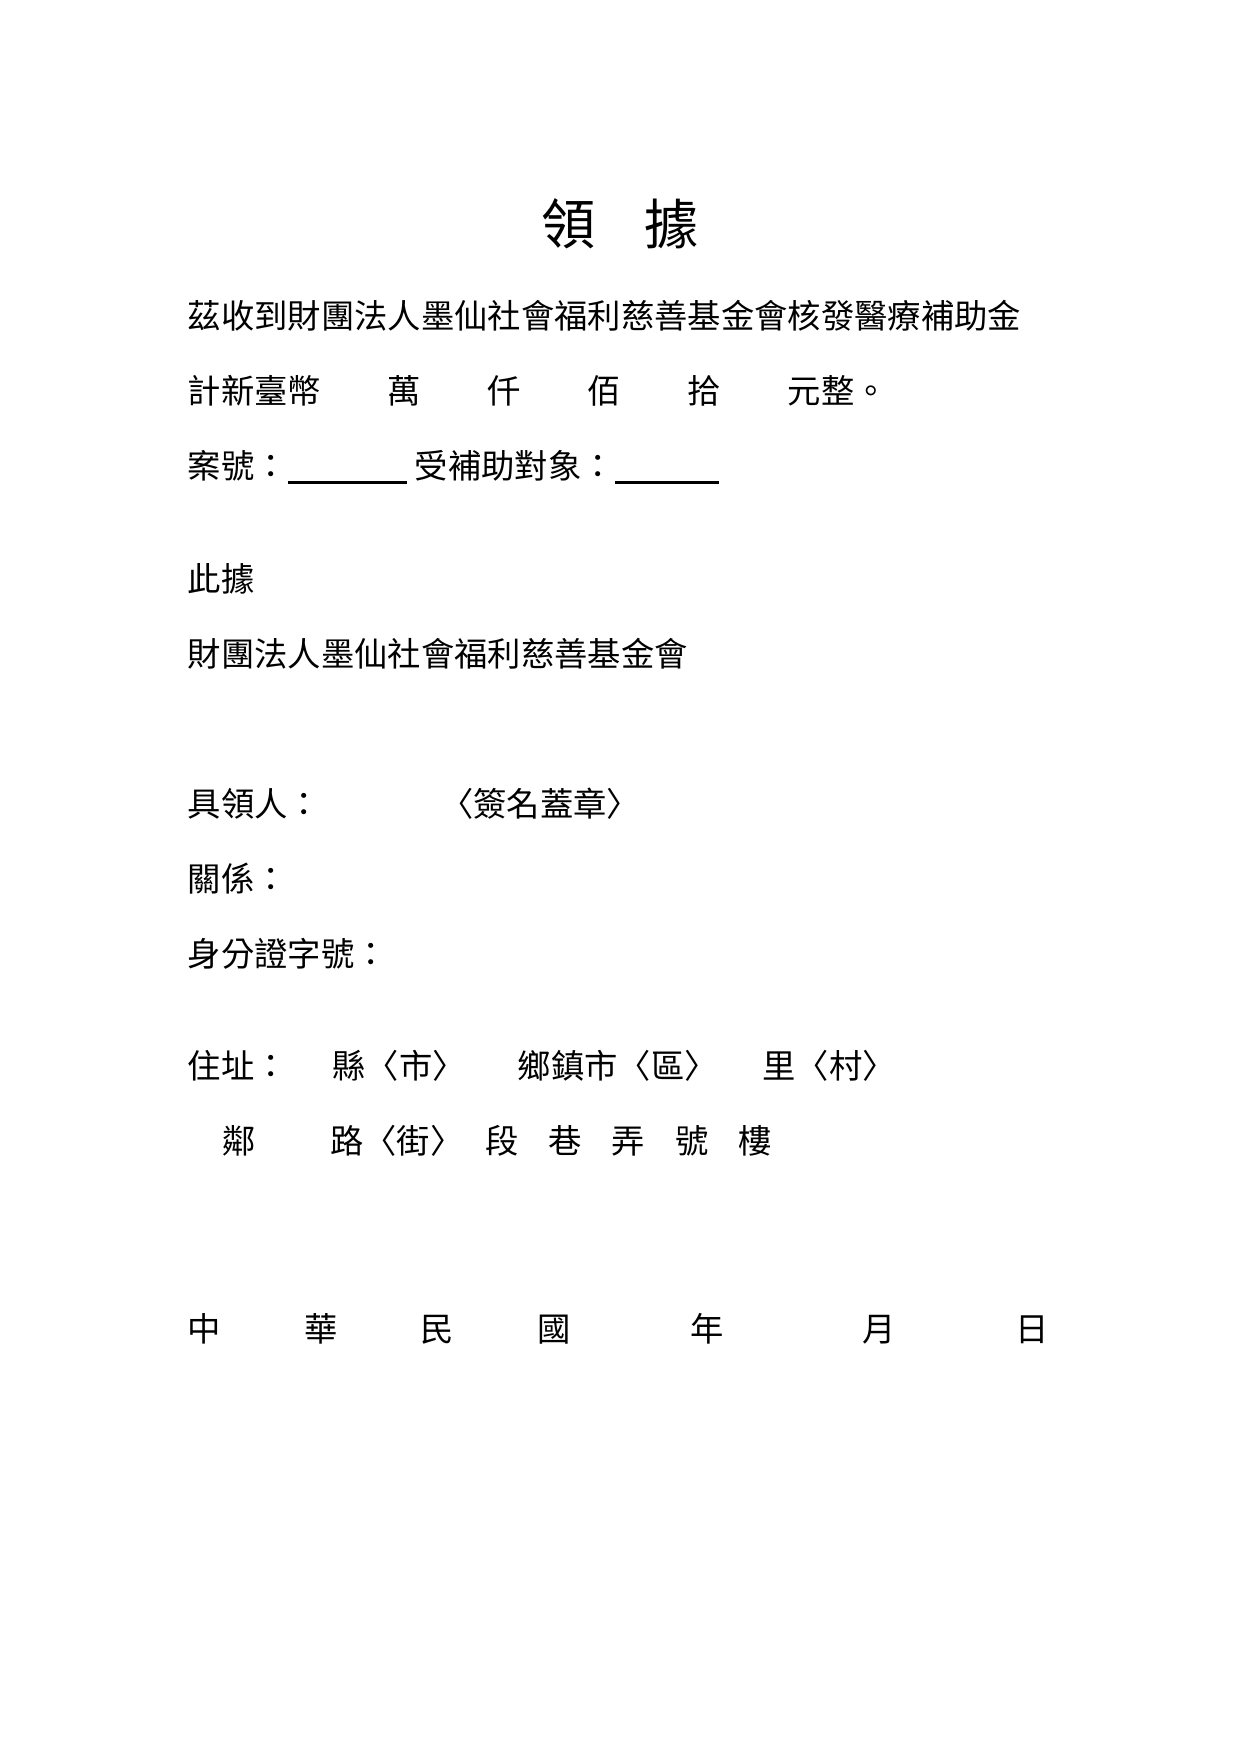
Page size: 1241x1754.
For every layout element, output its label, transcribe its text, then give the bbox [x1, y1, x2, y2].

text 中 華 民 國 年 月 日 [187, 1289, 1053, 1364]
text 具領人： 〈簽名蓋章〉 [187, 764, 1053, 839]
text 財團法人墨仙社會福利慈善基金會 [187, 614, 1053, 689]
text 身分證字號： [187, 914, 1053, 989]
text 領 據 [187, 164, 1053, 277]
text 鄰 路〈街〉 段 巷 弄 號 樓 [187, 1102, 1053, 1177]
text 住址： 縣〈市〉 鄉鎮市〈區〉 里〈村〉 [187, 1027, 1053, 1102]
text 茲收到財團法人墨仙社會福利慈善基金會核發醫療補助金計新臺幣 萬 仟 佰 拾 元整。 [187, 277, 1053, 427]
text 關係： [187, 839, 1053, 914]
text 此據 [187, 539, 1053, 614]
text 案號： 受補助對象： [187, 427, 1053, 502]
